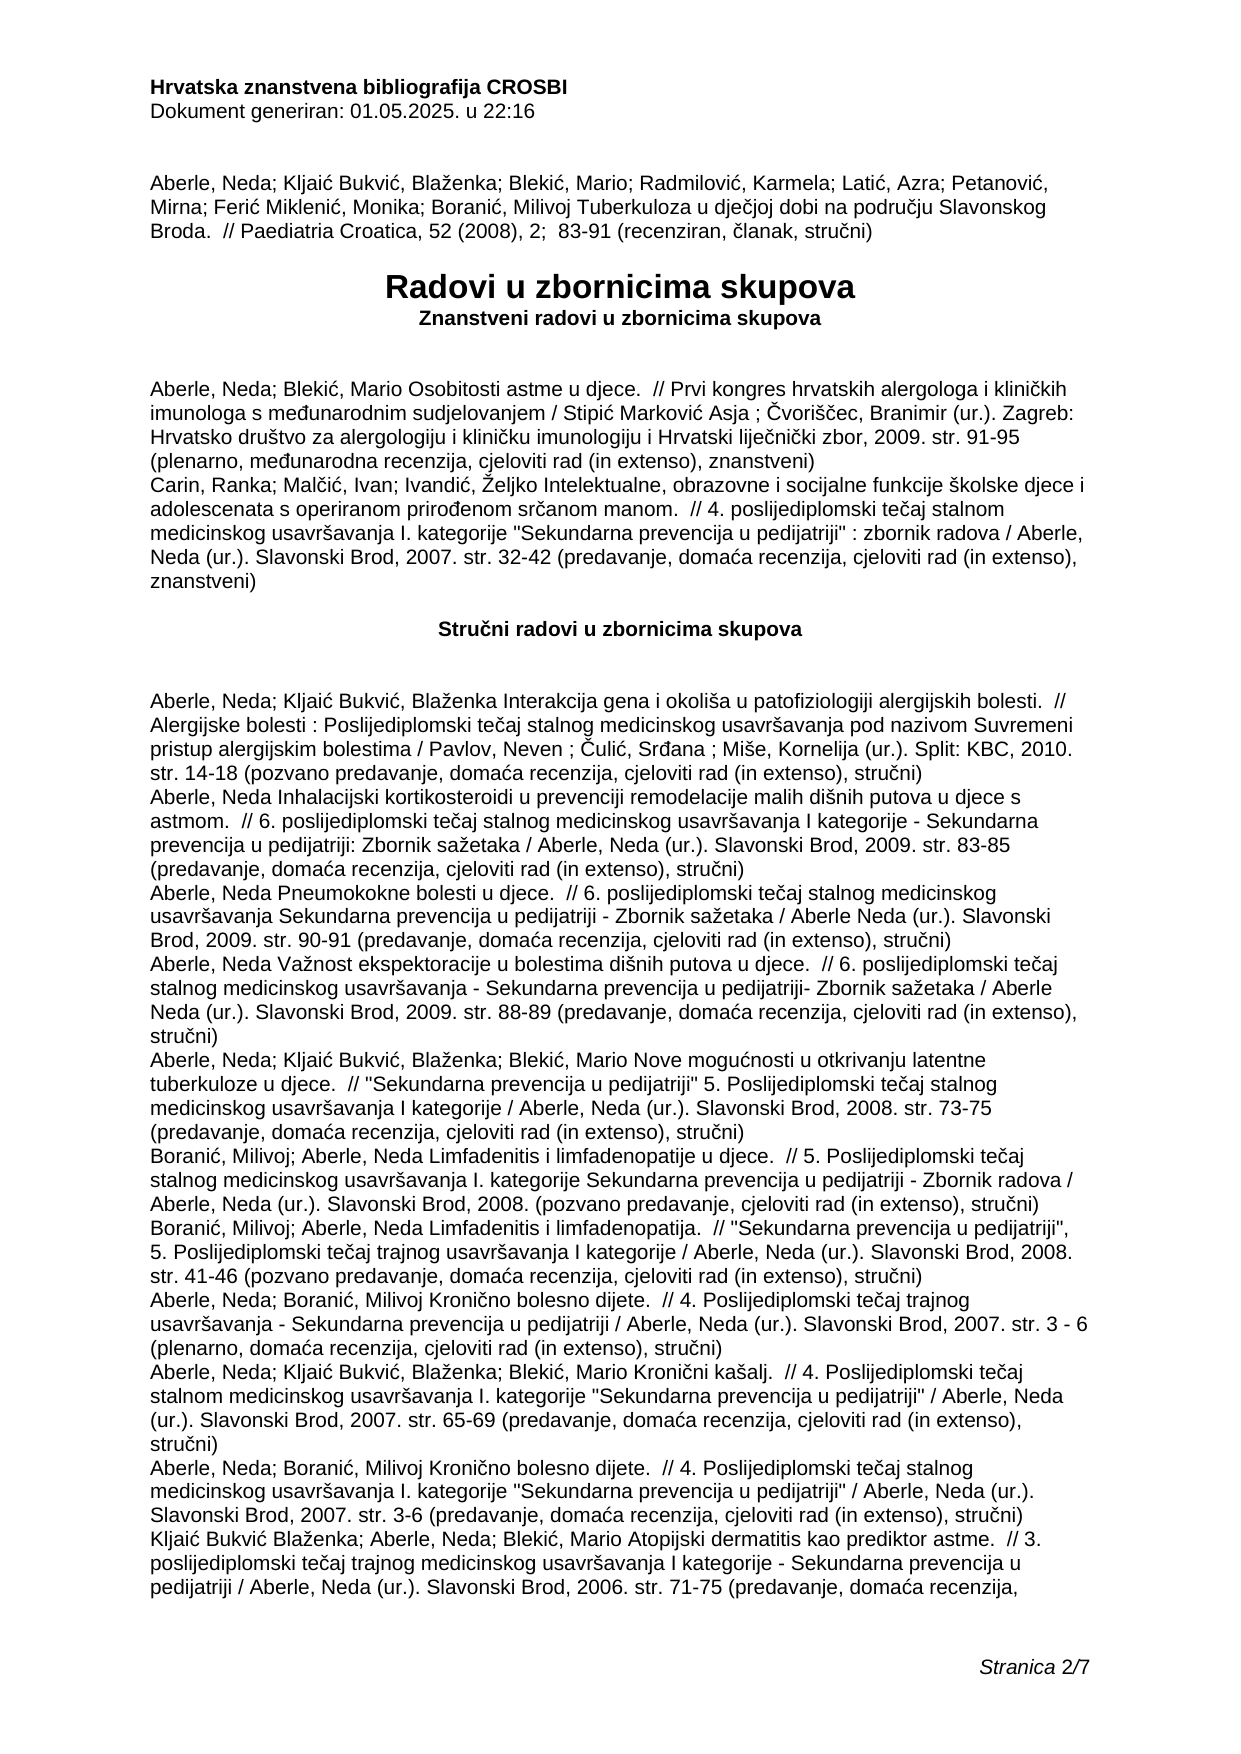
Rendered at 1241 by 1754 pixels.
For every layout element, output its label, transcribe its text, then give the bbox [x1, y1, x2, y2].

text Aberle, Neda; Kljaić Bukvić, Blaženka; Blekić, Mario; Radmilović, Karmela; Latić, Azra; Petanović, Mirna; Ferić Miklenić, Monika; Boranić, Milivoj [150, 171, 1090, 243]
text Aberle, Neda [150, 952, 1090, 1048]
text Boranić, Milivoj; Aberle, Neda [150, 1216, 1090, 1288]
subtitle Stručni radovi u zbornicima skupova [150, 617, 1090, 641]
subtitle Radovi u zbornicima skupova [150, 267, 1090, 305]
text Aberle, Neda; Kljaić Bukvić, Blaženka [150, 689, 1090, 784]
text Aberle, Neda [150, 784, 1090, 880]
text Aberle, Neda; Kljaić Bukvić, Blaženka; Blekić, Mario [150, 1359, 1090, 1455]
text Aberle, Neda; Boranić, Milivoj [150, 1455, 1090, 1527]
text Boranić, Milivoj; Aberle, Neda [150, 1144, 1090, 1216]
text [150, 1527, 1090, 1599]
text Aberle, Neda [150, 880, 1090, 952]
text Aberle, Neda; Boranić, Milivoj [150, 1288, 1090, 1359]
subtitle Znanstveni radovi u zbornicima skupova [150, 305, 1090, 329]
text Carin, Ranka; Malčić, Ivan; Ivandić, Željko [150, 473, 1090, 593]
text Aberle, Neda; Kljaić Bukvić, Blaženka; Blekić, Mario [150, 1048, 1090, 1144]
text Aberle, Neda; Blekić, Mario [150, 377, 1090, 473]
